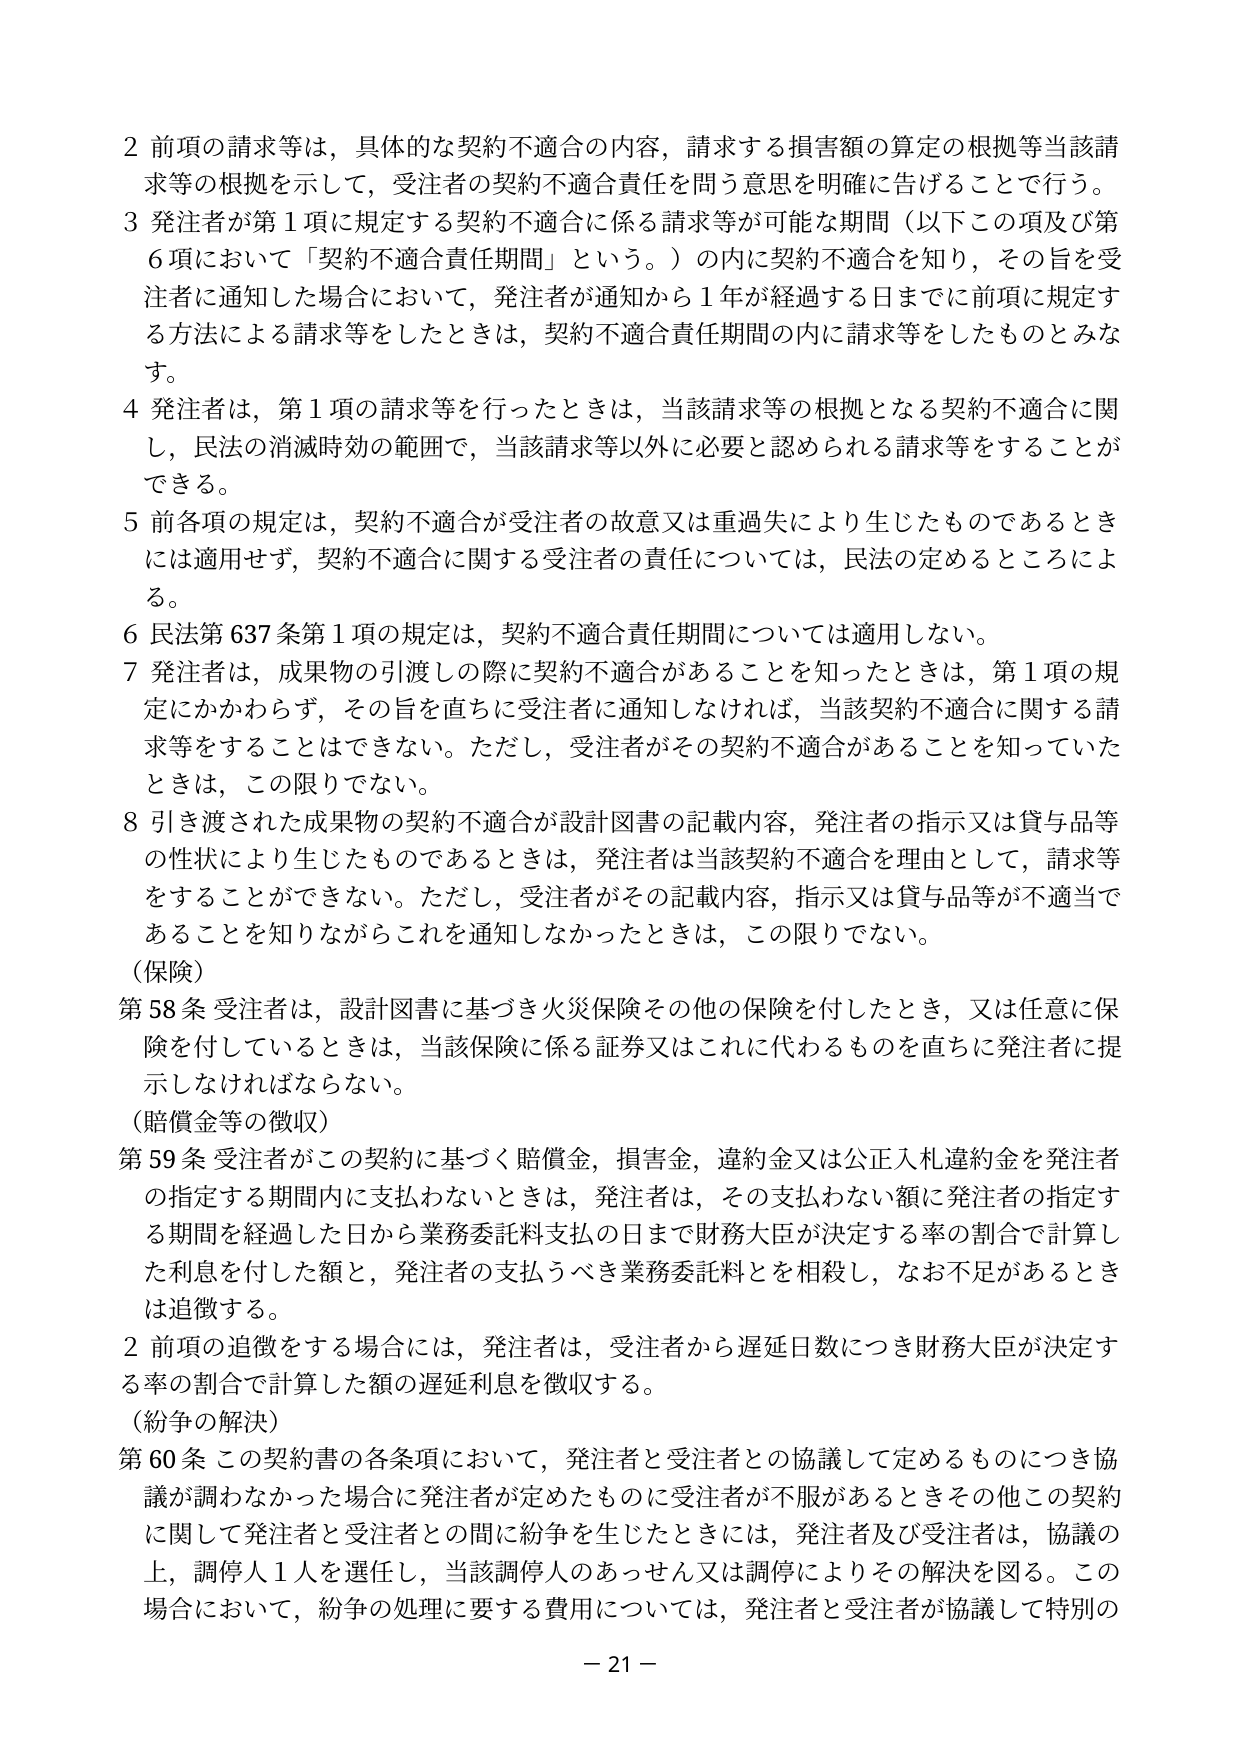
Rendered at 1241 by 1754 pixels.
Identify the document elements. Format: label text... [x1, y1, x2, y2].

text （保険） [118, 952, 1122, 989]
text ３ 発注者が第１項に規定する契約不適合に係る請求等が可能な期間（以下この項及び第６項において「契約不適合責任期間」という。）の内に契約不適合を知り，その旨を受注者に通知した場合において，発注者が通知から１年が経過する日までに前項に規定する方法による請求等をしたときは，契約不適合責任期間の内に請求等をしたものとみなす。 [118, 202, 1122, 389]
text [118, 1439, 1122, 1627]
text ６ 民法第637条第１項の規定は，契約不適合責任期間については適用しない。 [118, 614, 1122, 652]
text ２ 前項の請求等は，具体的な契約不適合の内容，請求する損害額の算定の根拠等当該請求等の根拠を示して，受注者の契約不適合責任を問う意思を明確に告げることで行う。 [118, 127, 1122, 202]
text ８ 引き渡された成果物の契約不適合が設計図書の記載内容，発注者の指示又は貸与品等の性状により生じたものであるときは，発注者は当該契約不適合を理由として，請求等をすることができない。ただし，受注者がその記載内容，指示又は貸与品等が不適当であることを知りながらこれを通知しなかったときは，この限りでない。 [118, 802, 1122, 952]
text 第58条 受注者は，設計図書に基づき火災保険その他の保険を付したとき，又は任意に保険を付しているときは，当該保険に係る証券又はこれに代わるものを直ちに発注者に提示しなければならない。 [118, 989, 1122, 1102]
text （紛争の解決） [118, 1402, 1122, 1439]
text （賠償金等の徴収） [118, 1102, 1122, 1139]
text ４ 発注者は，第１項の請求等を行ったときは，当該請求等の根拠となる契約不適合に関し，民法の消滅時効の範囲で，当該請求等以外に必要と認められる請求等をすることができる。 [118, 389, 1122, 502]
text ２ 前項の追徴をする場合には，発注者は，受注者から遅延日数につき財務大臣が決定する率の割合で計算した額の遅延利息を徴収する。 [118, 1327, 1122, 1402]
text ７ 発注者は，成果物の引渡しの際に契約不適合があることを知ったときは，第１項の規定にかかわらず，その旨を直ちに受注者に通知しなければ，当該契約不適合に関する請求等をすることはできない。ただし，受注者がその契約不適合があることを知っていたときは，この限りでない。 [118, 652, 1122, 802]
text ５ 前各項の規定は，契約不適合が受注者の故意又は重過失により生じたものであるときには適用せず，契約不適合に関する受注者の責任については，民法の定めるところによる。 [118, 502, 1122, 614]
text 第59条 受注者がこの契約に基づく賠償金，損害金，違約金又は公正入札違約金を発注者の指定する期間内に支払わないときは，発注者は，その支払わない額に発注者の指定する期間を経過した日から業務委託料支払の日まで財務大臣が決定する率の割合で計算した利息を付した額と，発注者の支払うべき業務委託料とを相殺し，なお不足があるときは追徴する。 [118, 1139, 1122, 1327]
